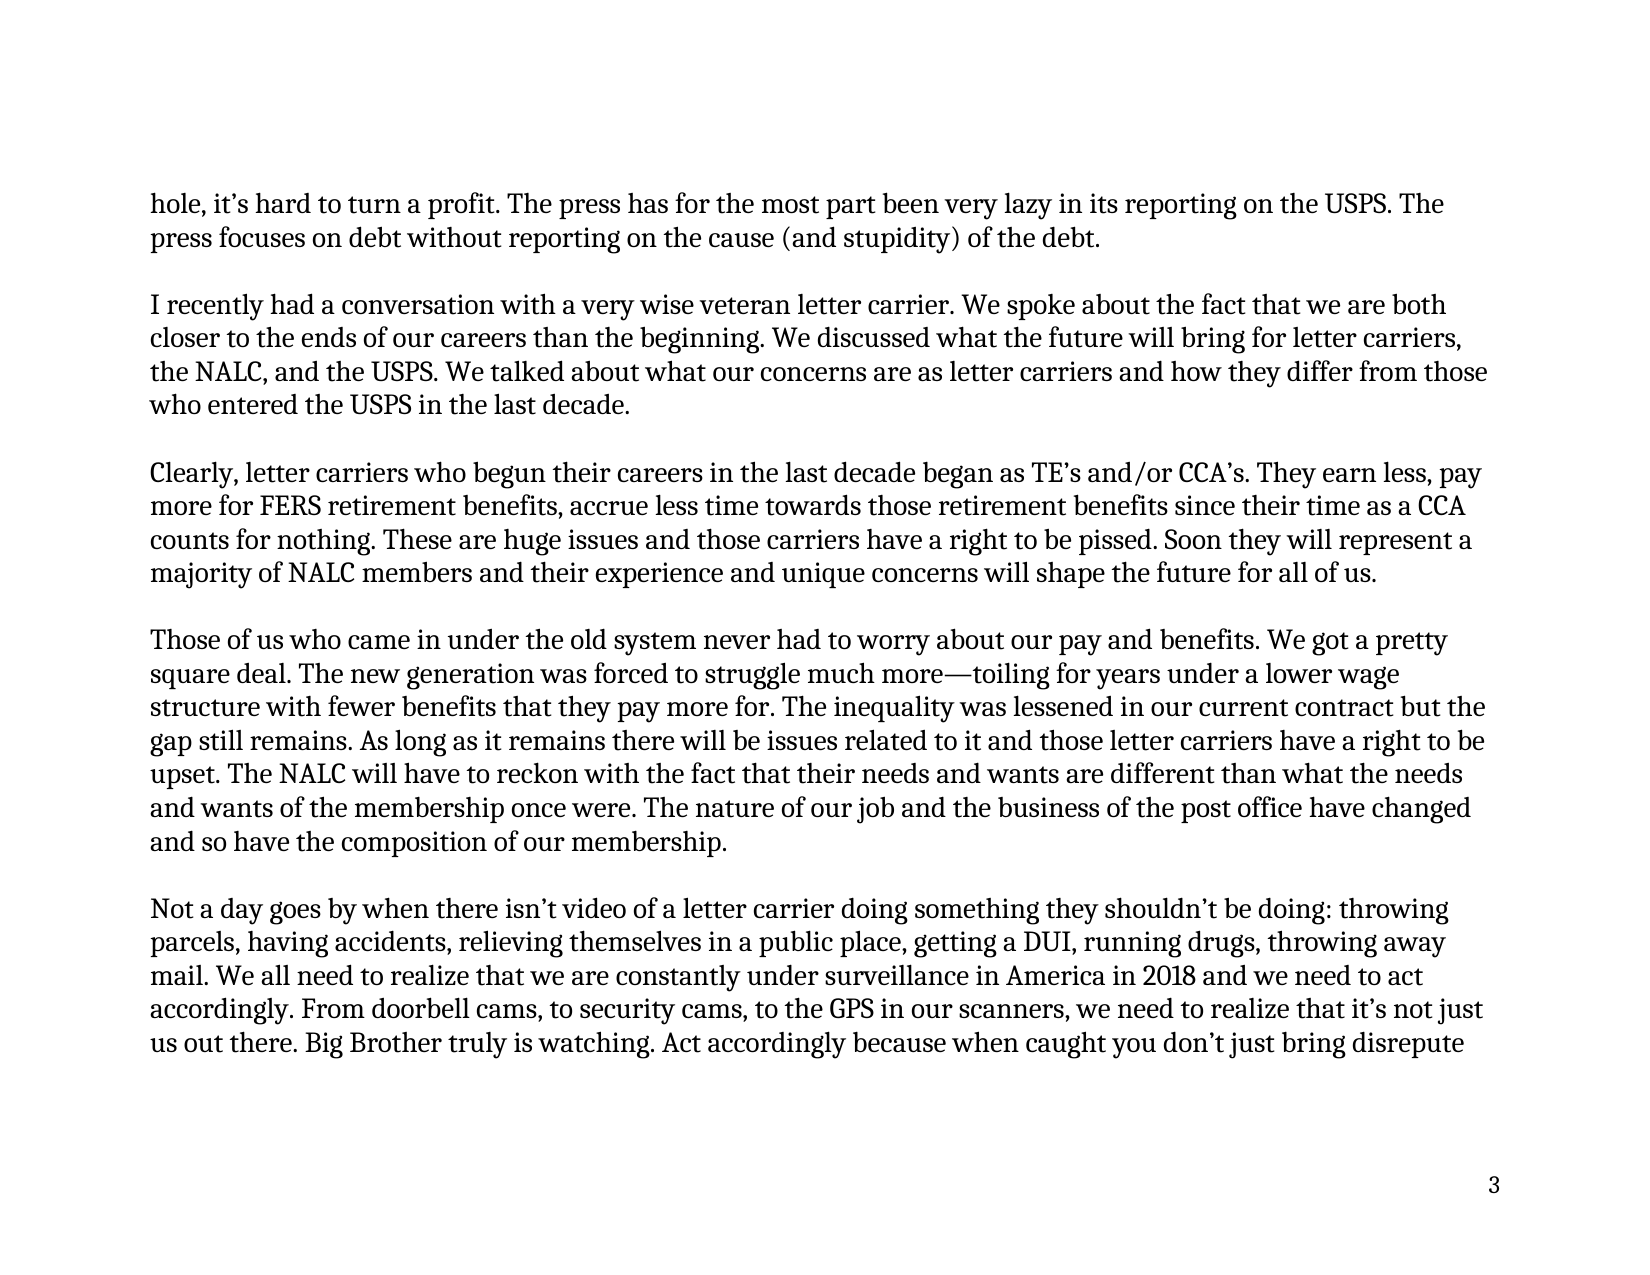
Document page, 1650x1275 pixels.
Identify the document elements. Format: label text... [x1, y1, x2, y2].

text I recently had a conversation with a very wise veteran letter carrier. We spoke about the fact that we are both closer to the ends of our careers than the beginning. We discussed what the future will bring for letter carriers, the NALC, and the USPS. We talked about what our concerns are as letter carriers and how they differ from those who entered the USPS in the last decade. [150, 288, 1500, 422]
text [150, 187, 1500, 254]
text Those of us who came in under the old system never had to worry about our pay and benefits. We got a pretty square deal. The new generation was forced to struggle much more—toiling for years under a lower wage structure with fewer benefits that they pay more for. The inequality was lessened in our current contract but the gap still remains. As long as it remains there will be issues related to it and those letter carriers have a right to be upset. The NALC will have to reckon with the fact that their needs and wants are different than what the needs and wants of the membership once were. The nature of our job and the business of the post office have changed and so have the composition of our membership. [150, 623, 1500, 858]
text Clearly, letter carriers who begun their careers in the last decade began as TE’s and/or CCA’s. They earn less, pay more for FERS retirement benefits, accrue less time towards those retirement benefits since their time as a CCA counts for nothing. These are huge issues and those carriers have a right to be pissed. Soon they will represent a majority of NALC members and their experience and unique concerns will shape the future for all of us. [150, 456, 1500, 590]
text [150, 892, 1500, 1059]
